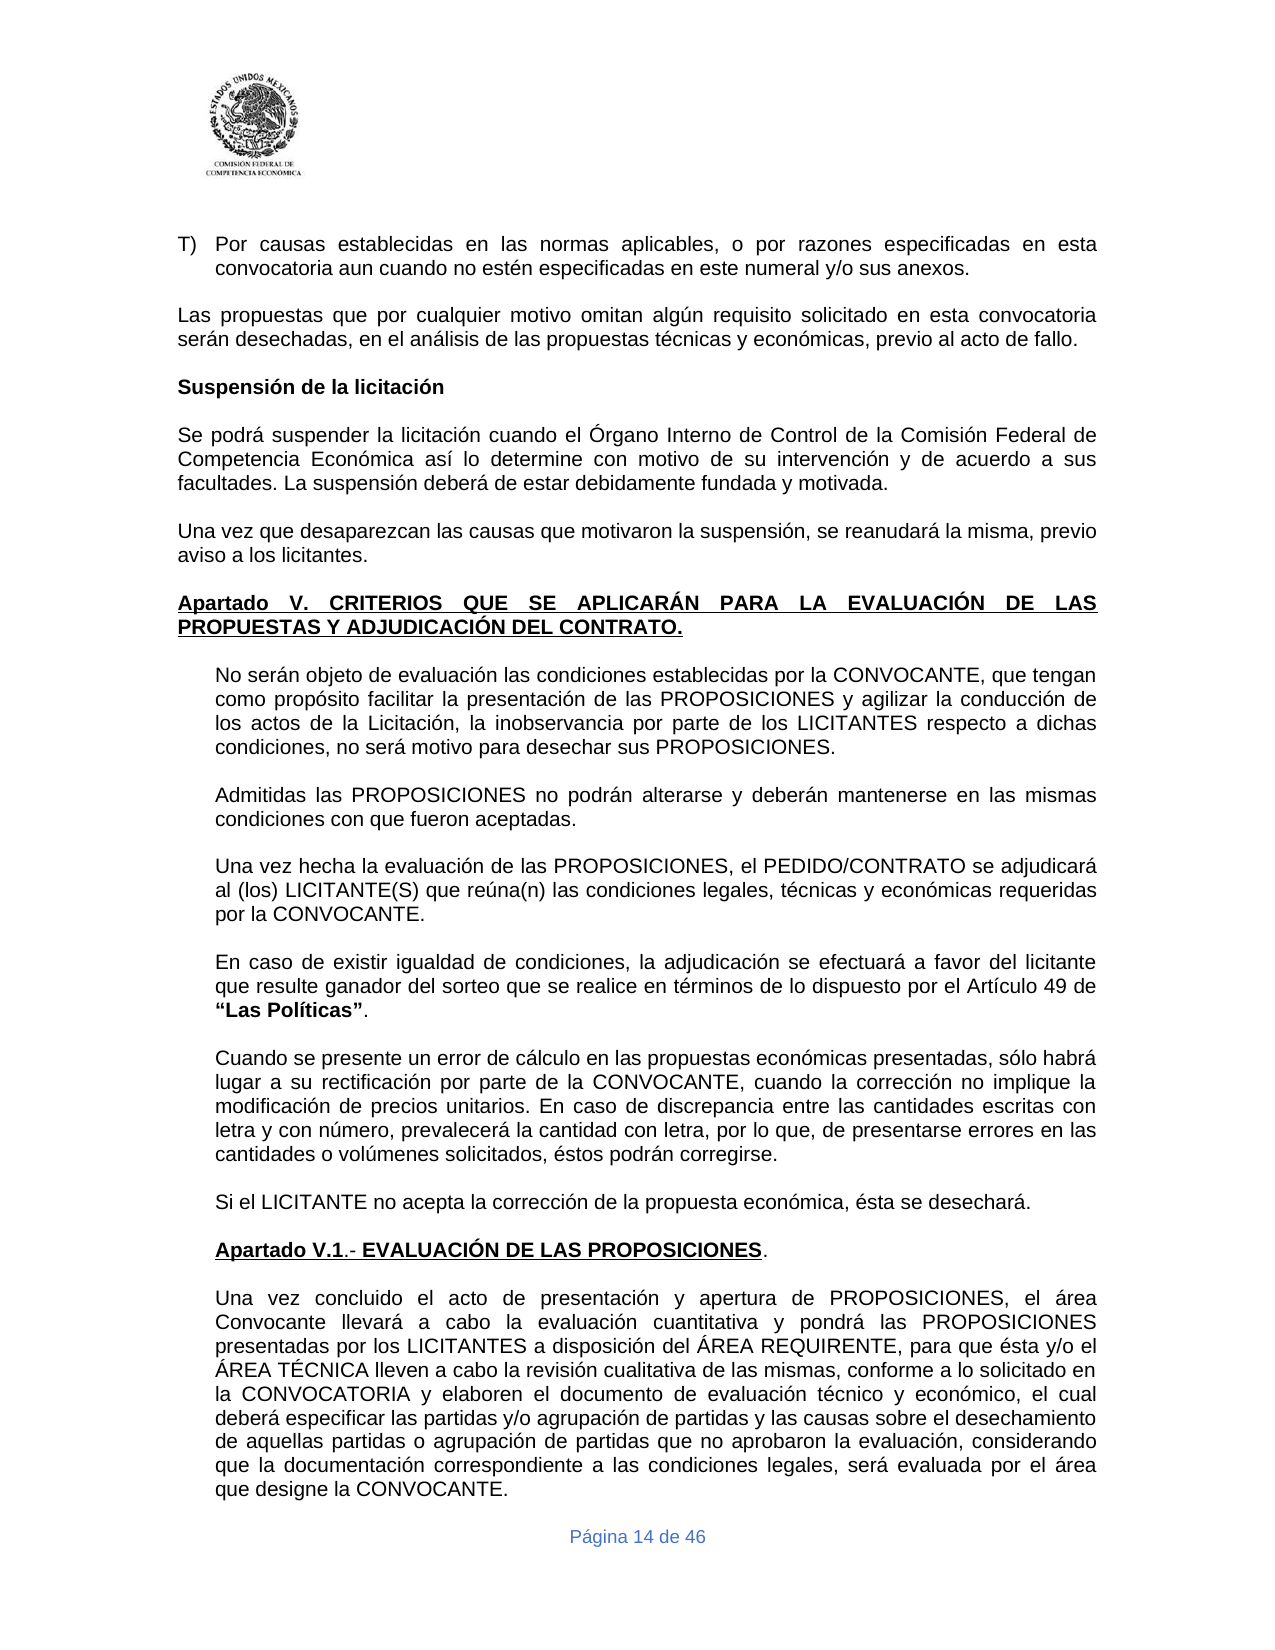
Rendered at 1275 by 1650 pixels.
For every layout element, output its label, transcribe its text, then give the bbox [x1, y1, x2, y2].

list Por causas establecidas en las normas aplicables, o por razones especificadas en esta convocatoria aun cuando no estén especificadas en este numeral y/o sus anexos. [177, 231, 1098, 279]
text Una vez que desaparezcan las causas que motivaron la suspensión, se reanudará la misma, previo aviso a los licitantes. [177, 519, 1098, 567]
list Cuando se presente un error de cálculo en las propuestas económicas presentadas, sólo habrá lugar a su rectificación por parte de la CONVOCANTE, cuando la corrección no implique la modificación de precios unitarios. En caso de discrepancia entre las cantidades escritas con letra y con número, prevalecerá la cantidad con letra, por lo que, de presentarse errores en las cantidades o volúmenes solicitados, éstos podrán corregirse. [215, 1046, 1098, 1166]
list Una vez hecha la evaluación de las PROPOSICIONES, el PEDIDO/CONTRATO se adjudicará al (los) LICITANTE(S) que reúna(n) las condiciones legales, técnicas y económicas requeridas por la CONVOCANTE. [215, 854, 1098, 926]
text Las propuestas que por cualquier motivo omitan algún requisito solicitado en esta convocatoria serán desechadas, en el análisis de las propuestas técnicas y económicas, previo al acto de fallo. [177, 303, 1098, 351]
list En caso de existir igualdad de condiciones, la adjudicación se efectuará a favor del licitante que resulte ganador del sorteo que se realice en términos de lo dispuesto por el Artículo 49 de “Las Políticas”. [215, 950, 1098, 1022]
list Admitidas las PROPOSICIONES no podrán alterarse y deberán mantenerse en las mismas condiciones con que fueron aceptadas. [215, 782, 1098, 830]
list Una vez concluido el acto de presentación y apertura de PROPOSICIONES, el área Convocante llevará a cabo la evaluación cuantitativa y pondrá las PROPOSICIONES presentadas por los LICITANTES a disposición del ÁREA REQUIRENTE, para que ésta y/o el ÁREA TÉCNICA lleven a cabo la revisión cualitativa de las mismas, conforme a lo solicitado en la CONVOCATORIA y elaboren el documento de evaluación técnico y económico, el cual deberá especificar las partidas y/o agrupación de partidas y las causas sobre el desechamiento de aquellas partidas o agrupación de partidas que no aprobaron la evaluación, considerando que la documentación correspondiente a las condiciones legales, será evaluada por el área que designe la CONVOCANTE. [215, 1286, 1098, 1501]
list Apartado V. CRITERIOS QUE SE APLICARÁN PARA LA EVALUACIÓN DE LAS PROPUESTAS Y ADJUDICACIÓN DEL CONTRATO. [177, 613, 1098, 639]
list Apartado V.1.- EVALUACIÓN DE LAS PROPOSICIONES. [215, 1238, 1098, 1262]
list Si el LICITANTE no acepta la corrección de la propuesta económica, ésta se desechará. [215, 1190, 1098, 1214]
text Suspensión de la licitación [177, 375, 1098, 399]
text Se podrá suspender la licitación cuando el Órgano Interno de Control de la Comisión Federal de Competencia Económica así lo determine con motivo de su intervención y de acuerdo a sus facultades. La suspensión deberá de estar debidamente fundada y motivada. [177, 423, 1098, 495]
picture [188, 73, 322, 179]
list Apartado V. CRITERIOS QUE SE APLICARÁN PARA LA EVALUACIÓN DE LAS PROPUESTAS Y ADJUDICACIÓN DEL CONTRATO. [177, 591, 1098, 612]
list No serán objeto de evaluación las condiciones establecidas por la CONVOCANTE, que tengan como propósito facilitar la presentación de las PROPOSICIONES y agilizar la conducción de los actos de la Licitación, la inobservancia por parte de los LICITANTES respecto a dichas condiciones, no será motivo para desechar sus PROPOSICIONES. [215, 663, 1098, 758]
